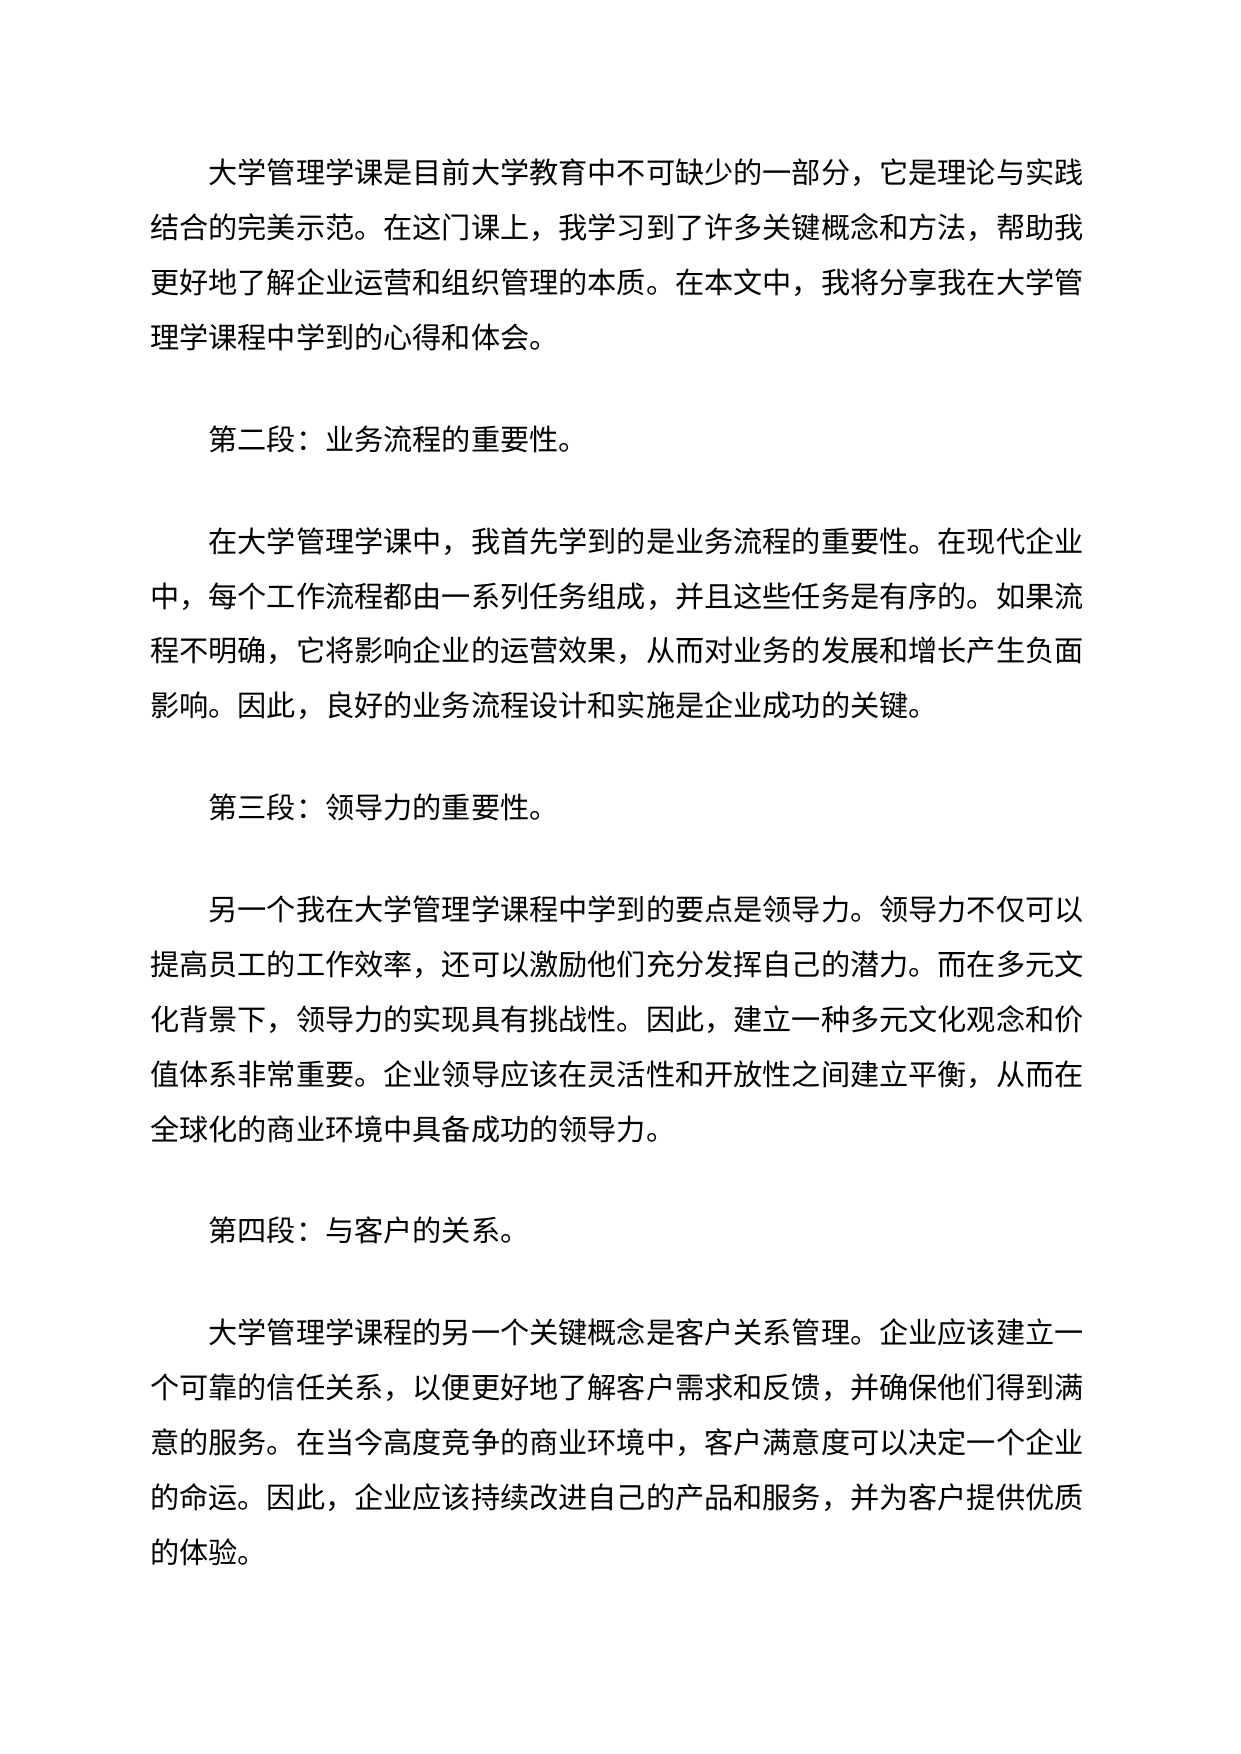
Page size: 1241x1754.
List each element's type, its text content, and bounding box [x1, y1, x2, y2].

text 第二段：业务流程的重要性。 [150, 416, 1090, 459]
text 另一个我在大学管理学课程中学到的要点是领导力。领导力不仅可以提高员工的工作效率，还可以激励他们充分发挥自己的潜力。而在多元文化背景下，领导力的实现具有挑战性。因此，建立一种多元文化观念和价值体系非常重要。企业领导应该在灵活性和开放性之间建立平衡，从而在全球化的商业环境中具备成功的领导力。 [150, 886, 1090, 1148]
text 第三段：领导力的重要性。 [150, 785, 1090, 827]
text 大学管理学课程的另一个关键概念是客户关系管理。企业应该建立一个可靠的信任关系，以便更好地了解客户需求和反馈，并确保他们得到满意的服务。在当今高度竞争的商业环境中，客户满意度可以决定一个企业的命运。因此，企业应该持续改进自己的产品和服务，并为客户提供优质的体验。 [150, 1309, 1090, 1571]
text 在大学管理学课中，我首先学到的是业务流程的重要性。在现代企业中，每个工作流程都由一系列任务组成，并且这些任务是有序的。如果流程不明确，它将影响企业的运营效果，从而对业务的发展和增长产生负面影响。因此，良好的业务流程设计和实施是企业成功的关键。 [150, 518, 1090, 725]
text 大学管理学课是目前大学教育中不可缺少的一部分，它是理论与实践结合的完美示范。在这门课上，我学习到了许多关键概念和方法，帮助我更好地了解企业运营和组织管理的本质。在本文中，我将分享我在大学管理学课程中学到的心得和体会。 [150, 150, 1090, 357]
text 第四段：与客户的关系。 [150, 1208, 1090, 1250]
